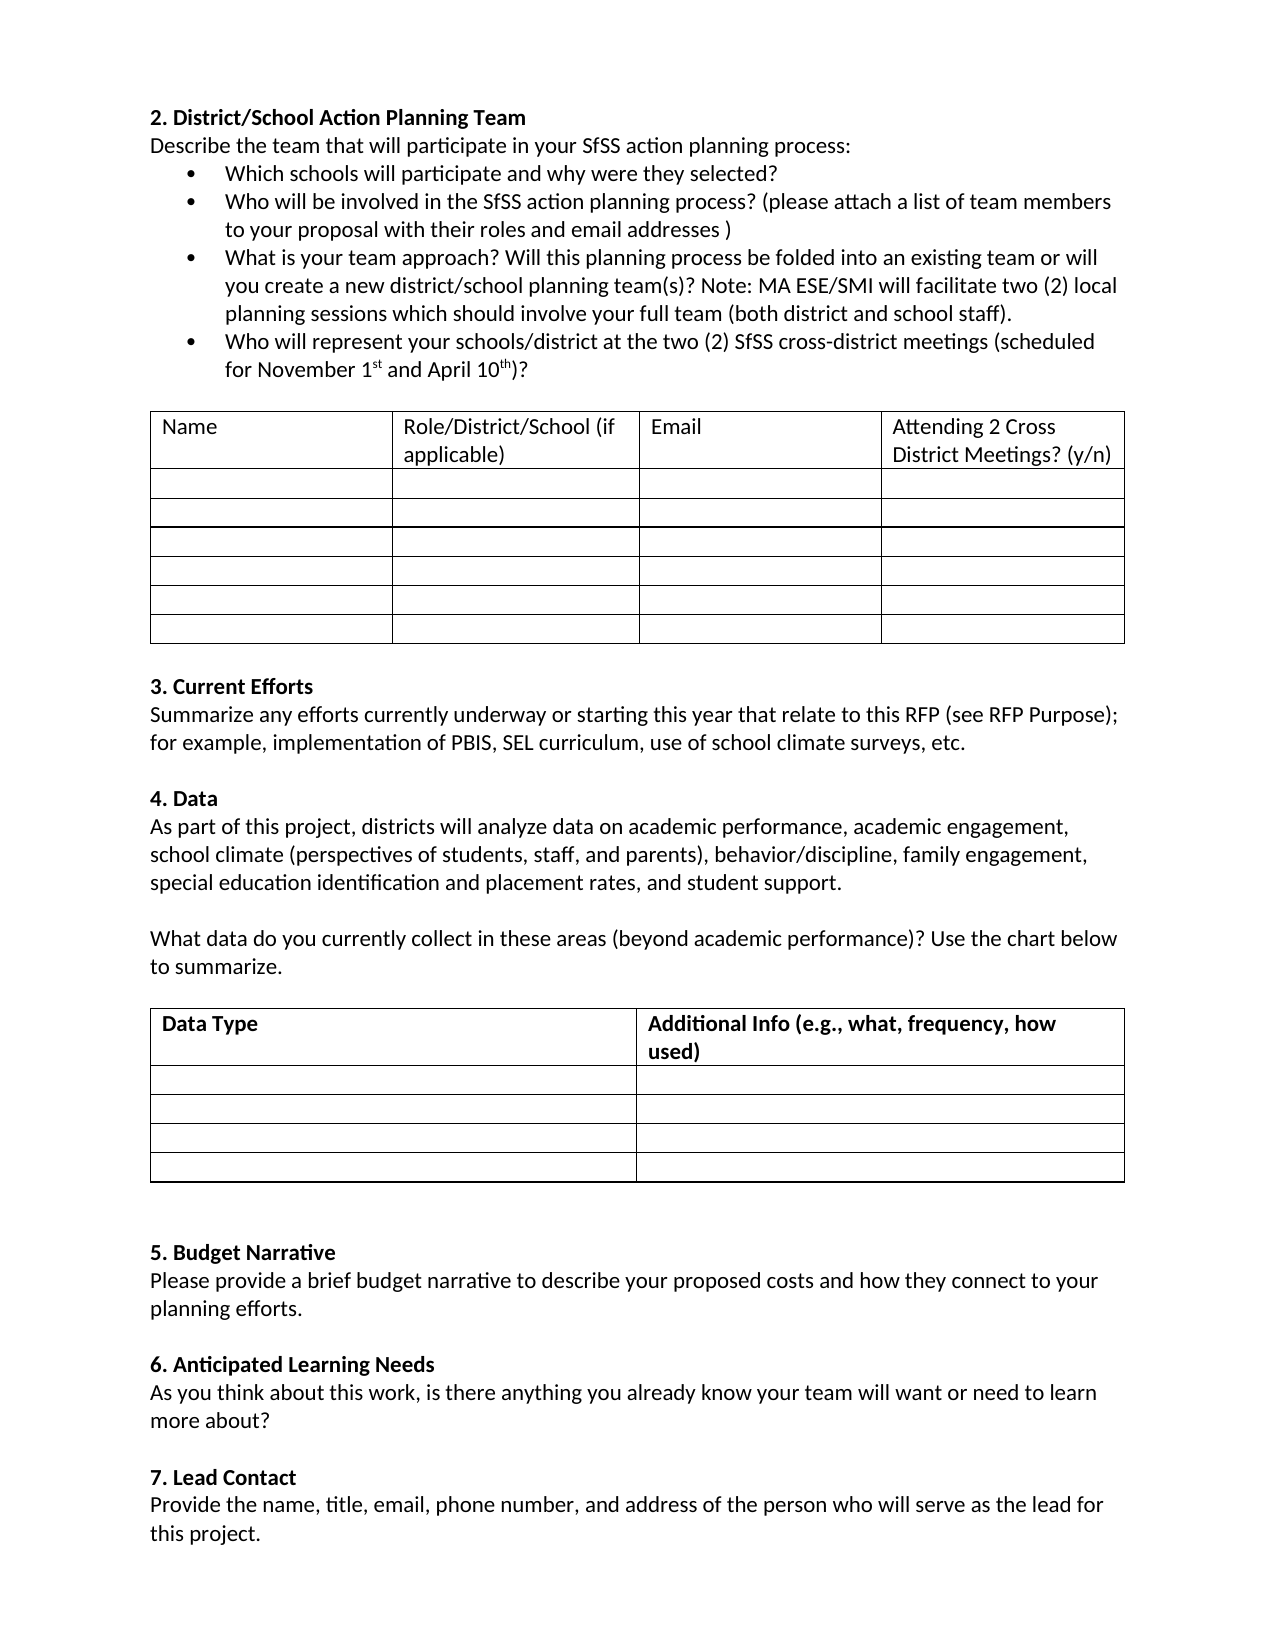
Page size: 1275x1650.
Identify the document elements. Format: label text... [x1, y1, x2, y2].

table_cell [882, 528, 1124, 556]
table_cell [882, 615, 1124, 643]
table_header Name [151, 412, 392, 468]
text Please provide a brief budget narrative to describe your proposed costs and how they connect to your planning efforts. [150, 1266, 1125, 1322]
text 4. Data [150, 784, 1125, 812]
list Who will represent your schools/district at the two (2) SfSS cross-district meetings (scheduled for November 1st and April 10th)? [187, 327, 1125, 383]
table_cell [882, 499, 1124, 526]
table_cell [640, 469, 881, 497]
table_cell [393, 586, 639, 614]
text Provide the name, title, email, phone number, and address of the person who will serve as the lead for this project. [150, 1491, 1125, 1547]
table_cell [393, 557, 639, 584]
text Summarize any efforts currently underway or starting this year that relate to this RFP (see RFP Purpose); for example, implementation of PBIS, SEL curriculum, use of school climate surveys, etc. [150, 700, 1125, 756]
table_cell [151, 1124, 636, 1152]
table_cell [151, 615, 392, 643]
text 3. Current Efforts [150, 672, 1125, 700]
text 7. Lead Contact [150, 1463, 1125, 1491]
table_cell [151, 499, 392, 526]
table_cell [637, 1153, 1124, 1181]
table_cell [637, 1124, 1124, 1152]
table_cell [151, 586, 392, 614]
text As part of this project, districts will analyze data on academic performance, academic engagement, school climate (perspectives of students, staff, and parents), behavior/discipline, family engagement, special education identification and placement rates, and student support. [150, 812, 1125, 896]
text What data do you currently collect in these areas (beyond academic performance)? Use the chart below to summarize. [150, 924, 1125, 980]
table_cell [151, 528, 392, 556]
text As you think about this work, is there anything you already know your team will want or need to learn more about? [150, 1378, 1125, 1434]
table_header Additional Info (e.g., what, frequency, how used) [637, 1009, 1124, 1065]
table_header Attending 2 Cross District Meetings? (y/n) [882, 412, 1124, 468]
table_cell [393, 528, 639, 556]
table_cell [640, 528, 881, 556]
table_cell [151, 1153, 636, 1181]
table_cell [393, 499, 639, 526]
table_header Data Type [151, 1009, 636, 1065]
table_cell [151, 1066, 636, 1094]
table_cell [637, 1066, 1124, 1094]
table_cell [640, 557, 881, 584]
table_cell [151, 469, 392, 497]
table_cell [393, 615, 639, 643]
text 6. Anticipated Learning Needs [150, 1351, 1125, 1378]
table_header Email [640, 412, 881, 468]
table_cell [393, 469, 639, 497]
table_cell [637, 1095, 1124, 1123]
text 5. Budget Narrative [150, 1238, 1125, 1266]
list Who will be involved in the SfSS action planning process? (please attach a list of team members to your proposal with their roles and email addresses ) [187, 187, 1125, 243]
table_header Role/District/School (if applicable) [393, 412, 639, 468]
table_cell [640, 615, 881, 643]
table_cell [882, 586, 1124, 614]
table_cell [882, 557, 1124, 584]
table_cell [151, 1095, 636, 1123]
table_cell [151, 557, 392, 584]
text Describe the team that will participate in your SfSS action planning process: [150, 131, 1125, 159]
table_cell [640, 499, 881, 526]
list What is your team approach? Will this planning process be folded into an existing team or will you create a new district/school planning team(s)? Note: MA ESE/SMI will facilitate two (2) local planning sessions which should involve your full team (both district and school staff). [187, 243, 1125, 327]
table_cell [640, 586, 881, 614]
text 2. District/School Action Planning Team [150, 103, 1125, 131]
list Which schools will participate and why were they selected? [187, 159, 1125, 187]
table_cell [882, 469, 1124, 497]
